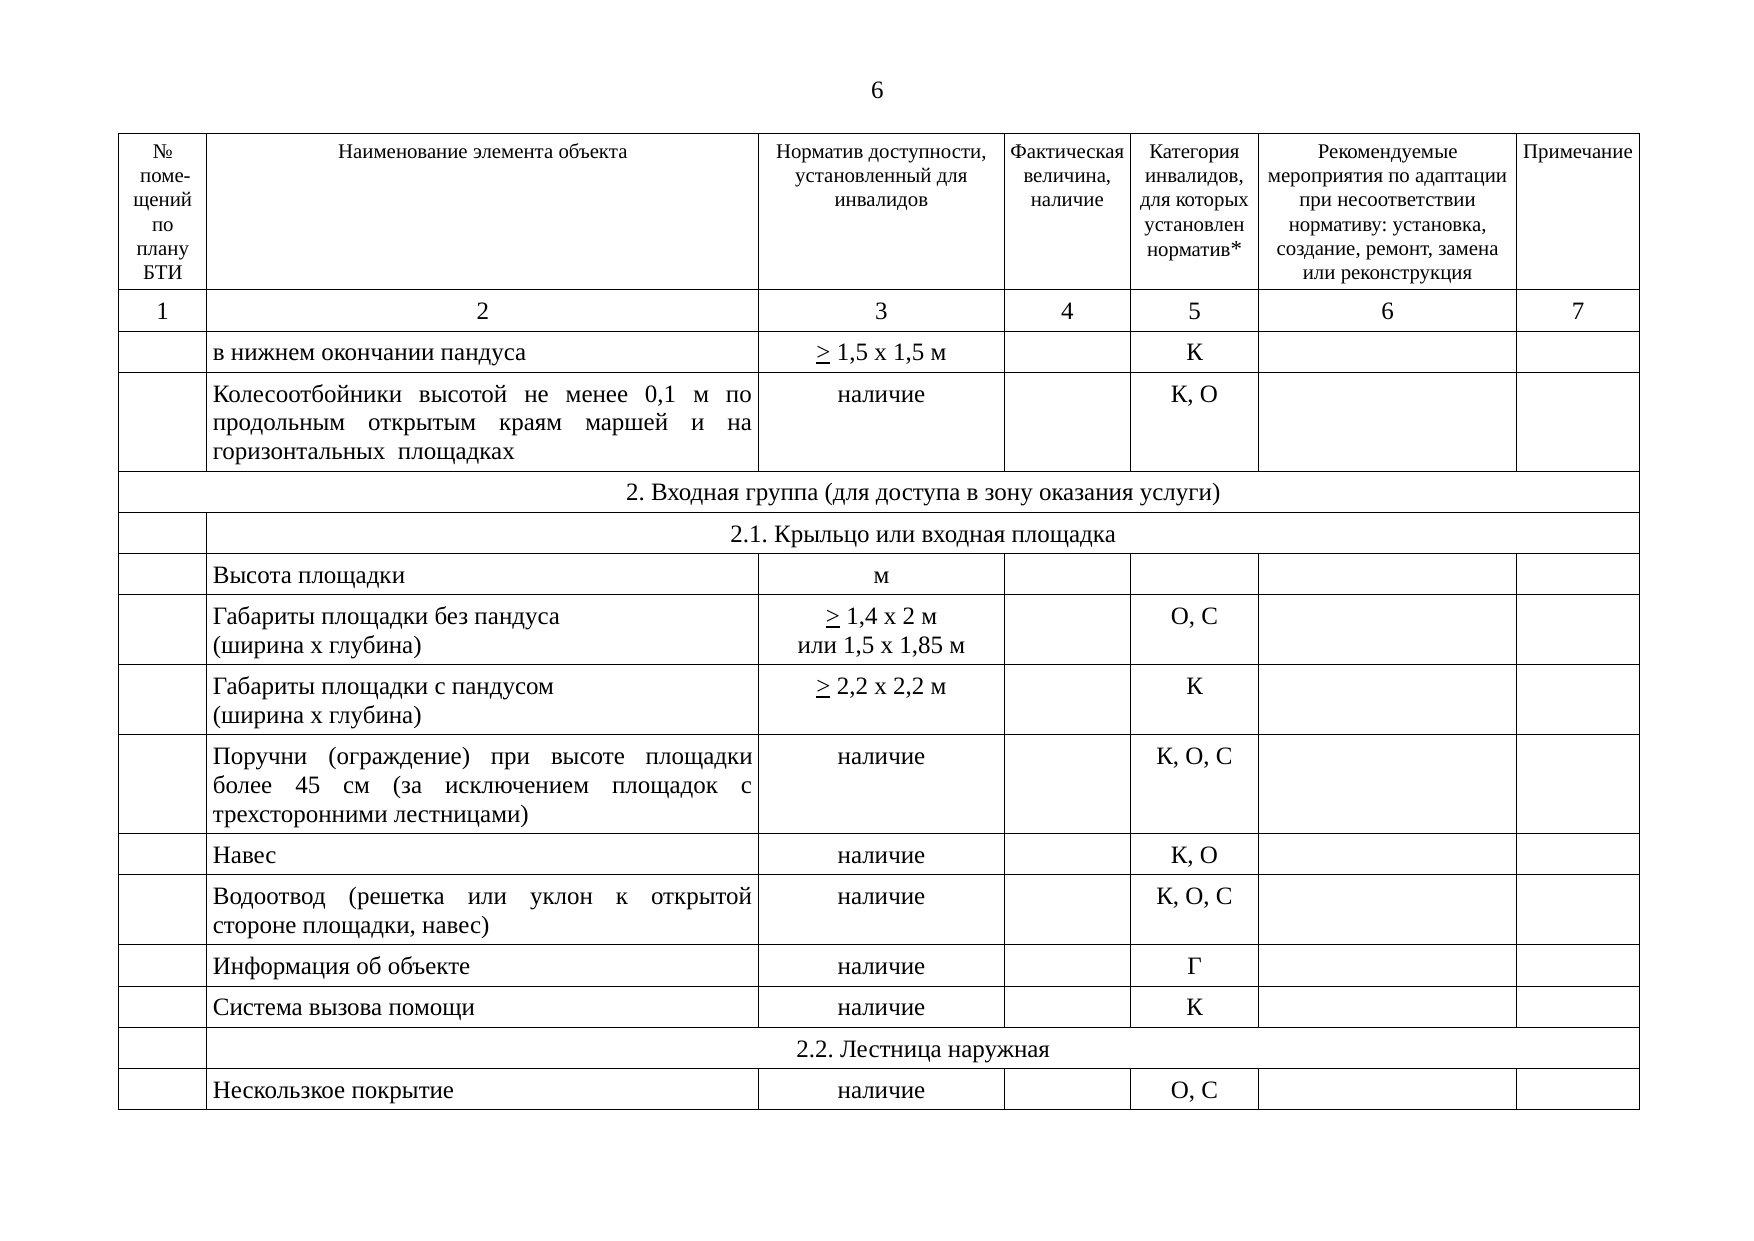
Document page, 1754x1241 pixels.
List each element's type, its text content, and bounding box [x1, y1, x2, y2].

table_cell [119, 665, 206, 734]
table_cell [1259, 595, 1516, 664]
table_cell [1005, 987, 1130, 1027]
table_cell [1517, 945, 1639, 986]
table_cell Габариты площадки с пандусом (ширина х глубина) [207, 665, 758, 734]
table_cell наличие [759, 987, 1004, 1027]
table_cell [1259, 373, 1516, 471]
table_cell м [759, 554, 1004, 594]
table_cell [1005, 665, 1130, 734]
table_cell Навес [207, 834, 758, 874]
table_cell [119, 1069, 206, 1109]
table_cell [1517, 834, 1639, 874]
table_cell 1 [119, 290, 206, 331]
table_cell [119, 834, 206, 874]
table_cell Информация об объекте [207, 945, 758, 986]
table_cell [1517, 735, 1639, 833]
table_cell К [1131, 332, 1258, 372]
table_cell [119, 735, 206, 833]
table_cell К, О [1131, 834, 1258, 874]
table_cell [119, 875, 206, 944]
table_cell [1259, 332, 1516, 372]
table_cell [1005, 875, 1130, 944]
table_cell 2.1. Крыльцо или входная площадка [207, 513, 1639, 553]
table_cell [119, 945, 206, 986]
table_cell [1517, 554, 1639, 594]
table_cell К [1131, 665, 1258, 734]
table_cell [1517, 595, 1639, 664]
table_cell > 2,2 х 2,2 м [759, 665, 1004, 734]
table_cell наличие [759, 1069, 1004, 1109]
table_cell [119, 373, 206, 471]
table_cell 2.2. Лестница наружная [207, 1028, 1639, 1068]
table_cell К [1131, 987, 1258, 1027]
table_cell [1259, 554, 1516, 594]
table_cell [1005, 554, 1130, 594]
table_cell 6 [1259, 290, 1516, 331]
table_cell [1517, 373, 1639, 471]
table_cell О, С [1131, 1069, 1258, 1109]
table_cell > 1,5 х 1,5 м [759, 332, 1004, 372]
table_cell 2. Входная группа (для доступа в зону оказания услуги) [207, 472, 1639, 512]
table_cell [1005, 373, 1130, 471]
table_cell Нескользкое покрытие [207, 1069, 758, 1109]
table_cell [1005, 834, 1130, 874]
table_header Примечание [1517, 134, 1639, 289]
table_cell [1259, 665, 1516, 734]
table_cell К, О, С [1131, 735, 1258, 833]
table_cell [1517, 987, 1639, 1027]
table_cell К, О [1131, 373, 1258, 471]
table_cell О, С [1131, 595, 1258, 664]
table_cell > 1,4 х 2 м или 1,5 х 1,85 м [759, 595, 1004, 664]
table_cell [1005, 1069, 1130, 1109]
table_cell Поручни (ограждение) при высоте площадки более 45 см (за исключением площадок с трехсторонними лестницами) [207, 735, 758, 833]
table_cell 7 [1517, 290, 1639, 331]
table_cell наличие [759, 373, 1004, 471]
table_cell [1517, 875, 1639, 944]
table_header Норматив доступности, установленный для инвалидов [759, 134, 1004, 289]
table_cell [1005, 735, 1130, 833]
table_cell наличие [759, 945, 1004, 986]
table_cell наличие [759, 735, 1004, 833]
table_header Фактическая величина, наличие [1005, 134, 1130, 289]
table_cell в нижнем окончании пандуса [207, 332, 758, 372]
table_cell [1517, 332, 1639, 372]
table_cell Г [1131, 945, 1258, 986]
table_cell 3 [759, 290, 1004, 331]
table_cell Колесоотбойники высотой не менее 0,1 м по продольным открытым краям маршей и на горизонтальных площадках [207, 373, 758, 471]
table_cell [1005, 332, 1130, 372]
table_cell [1005, 945, 1130, 986]
table_cell [119, 554, 206, 594]
table_cell 2 [207, 290, 758, 331]
table_cell [1131, 554, 1258, 594]
table_cell [1259, 987, 1516, 1027]
table_cell Высота площадки [207, 554, 758, 594]
table_cell Система вызова помощи [207, 987, 758, 1027]
table_cell [1517, 665, 1639, 734]
table_cell Габариты площадки без пандуса (ширина х глубина) [207, 595, 758, 664]
table_cell Водоотвод (решетка или уклон к открытой стороне площадки, навес) [207, 875, 758, 944]
table_cell [1005, 595, 1130, 664]
table_header Наименование элемента объекта [207, 134, 758, 289]
table_cell [1259, 1069, 1516, 1109]
table_cell [1259, 735, 1516, 833]
table_cell К, О, С [1131, 875, 1258, 944]
table_cell наличие [759, 834, 1004, 874]
table_cell наличие [759, 875, 1004, 944]
table_cell [119, 1028, 206, 1068]
table_cell [119, 595, 206, 664]
table_cell 4 [1005, 290, 1130, 331]
table_cell [119, 332, 206, 372]
table_header № поме-щений по плану БТИ [119, 134, 206, 289]
table_header Категория инвалидов, для которых установлен норматив* [1131, 134, 1258, 289]
table_cell [119, 513, 206, 553]
table_header Рекомендуемые мероприятия по адаптации при несоответствии нормативу: установка, создание, ремонт, замена или реконструкция [1259, 134, 1516, 289]
table_cell [119, 987, 206, 1027]
table_cell [1259, 875, 1516, 944]
table_cell [119, 472, 207, 512]
table_cell [1259, 945, 1516, 986]
table_cell 5 [1131, 290, 1258, 331]
table_cell [1259, 834, 1516, 874]
table_cell [1517, 1069, 1639, 1109]
